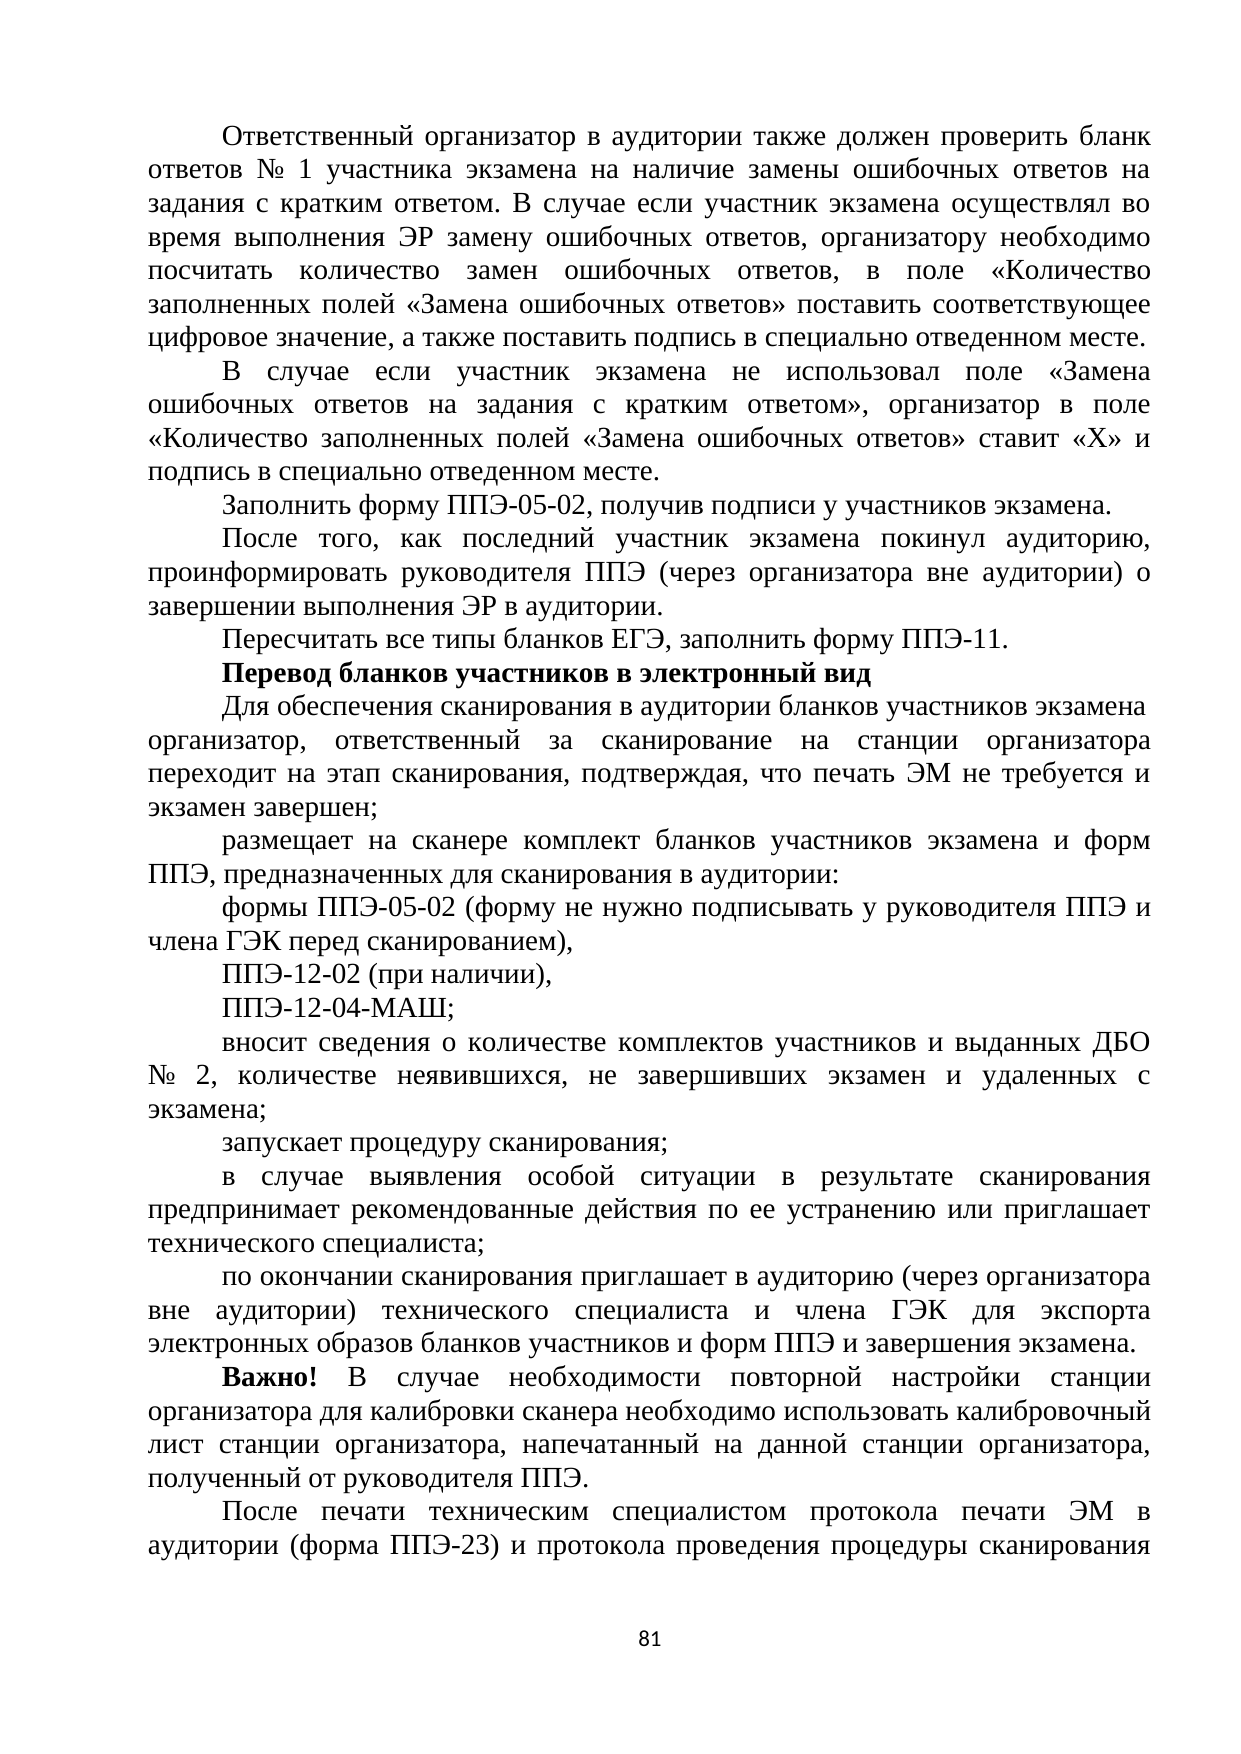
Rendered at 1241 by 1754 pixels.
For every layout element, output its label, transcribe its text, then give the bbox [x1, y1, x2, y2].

text Пересчитать все типы бланков ЕГЭ, заполнить форму ППЭ-11. [148, 621, 1152, 655]
text Заполнить форму ППЭ-05-02, получив подписи у участников экзамена. [148, 487, 1152, 521]
text организатор, ответственный за сканирование на станции организатора переходит на этап сканирования, подтверждая, что печать ЭМ не требуется и экзамен завершен; [148, 722, 1152, 822]
text Ответственный организатор в аудитории также должен проверить бланк ответов № 1 участника экзамена на наличие замены ошибочных ответов на задания с кратким ответом. В случае если участник экзамена осуществлял во время выполнения ЭР замену ошибочных ответов, организатору необходимо посчитать количество замен ошибочных ответов, в поле «Количество заполненных полей «Замена ошибочных ответов» поставить соответствующее цифровое значение, а также поставить подпись в специально отведенном месте. [148, 118, 1152, 353]
text запускает процедуру сканирования; [148, 1124, 1152, 1158]
text ППЭ-12-04-МАШ; [148, 990, 1152, 1024]
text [148, 1493, 1152, 1560]
text размещает на сканере комплект бланков участников экзамена и форм ППЭ, предназначенных для сканирования в аудитории: [148, 822, 1152, 889]
text в случае выявления особой ситуации в результате сканирования предпринимает рекомендованные действия по ее устранению или приглашает технического специалиста; [148, 1158, 1152, 1258]
text ППЭ-12-02 (при наличии), [148, 957, 1152, 990]
text Для обеспечения сканирования в аудитории бланков участников экзамена [148, 688, 1152, 722]
text по окончании сканирования приглашает в аудиторию (через организатора вне аудитории) технического специалиста и члена ГЭК для экспорта электронных образов бланков участников и форм ППЭ и завершения экзамена. [148, 1258, 1152, 1359]
text Важно! В случае необходимости повторной настройки станции организатора для калибровки сканера необходимо использовать калибровочный лист станции организатора, напечатанный на данной станции организатора, полученный от руководителя ППЭ. [148, 1359, 1152, 1493]
text После того, как последний участник экзамена покинул аудиторию, проинформировать руководителя ППЭ (через организатора вне аудитории) о завершении выполнения ЭР в аудитории. [148, 521, 1152, 621]
text В случае если участник экзамена не использовал поле «Замена ошибочных ответов на задания с кратким ответом», организатор в поле «Количество заполненных полей «Замена ошибочных ответов» ставит «Х» и подпись в специально отведенном месте. [148, 353, 1152, 487]
text Перевод бланков участников в электронный вид [148, 655, 1152, 688]
text формы ППЭ-05-02 (форму не нужно подписывать у руководителя ППЭ и члена ГЭК перед сканированием), [148, 889, 1152, 957]
text вносит сведения о количестве комплектов участников и выданных ДБО № 2, количестве неявившихся, не завершивших экзамен и удаленных с экзамена; [148, 1024, 1152, 1124]
